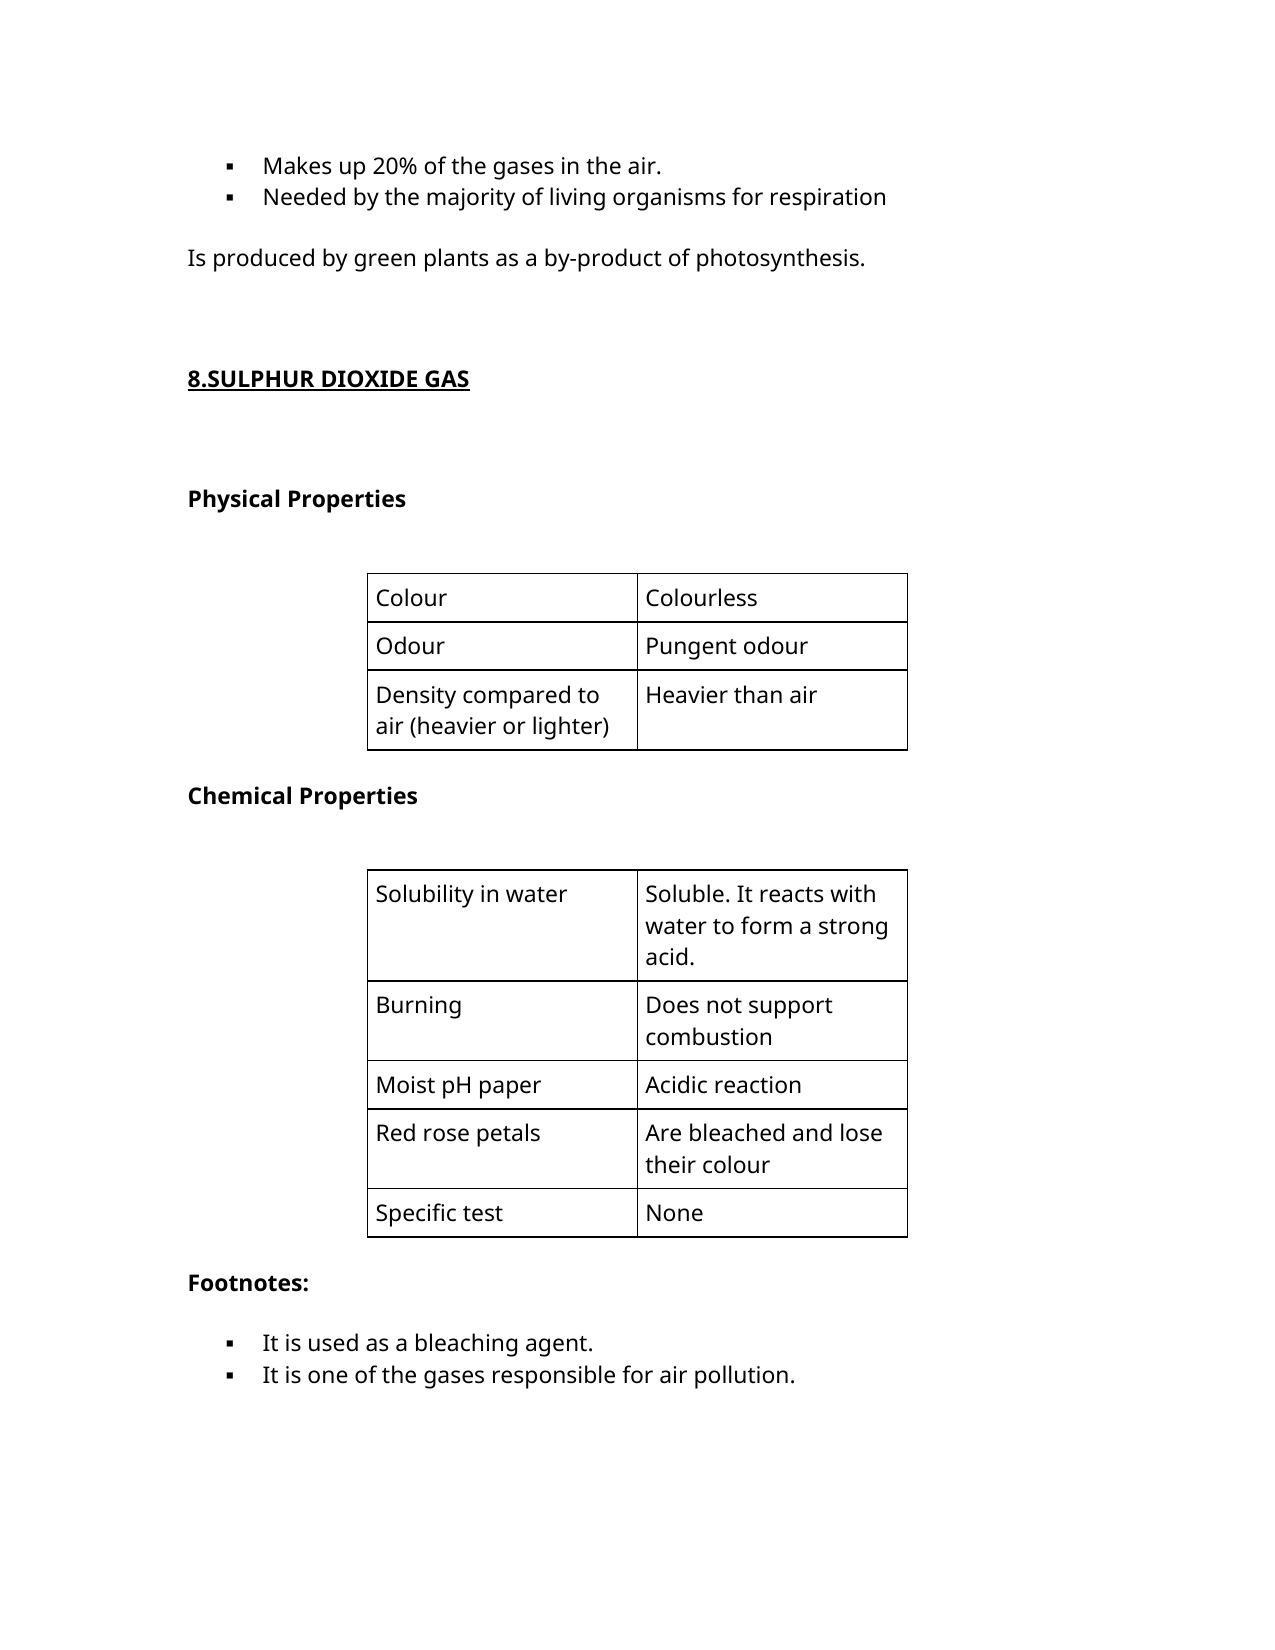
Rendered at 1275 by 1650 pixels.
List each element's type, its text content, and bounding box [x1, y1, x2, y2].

table_cell Heavier than air [638, 671, 907, 749]
list It is one of the gases responsible for air pollution. [225, 1358, 1087, 1390]
table_cell Does not support combustion [638, 982, 907, 1059]
table_cell None [638, 1189, 907, 1236]
text Physical Properties [187, 483, 1087, 543]
table_cell Density compared to air (heavier or lighter) [368, 671, 637, 749]
text Is produced by green plants as a by-product of photosynthesis. [187, 242, 1087, 273]
table_cell Burning [368, 982, 637, 1059]
table_cell Acidic reaction [638, 1061, 907, 1108]
table_header Soluble. It reacts with water to form a strong acid. [638, 871, 907, 980]
table_cell Are bleached and lose their colour [638, 1110, 907, 1188]
table_cell Pungent odour [638, 623, 907, 669]
table_cell Specific test [368, 1189, 637, 1236]
text 8.SULPHUR DIOXIDE GAS [187, 362, 1087, 394]
list It is used as a bleaching agent. [225, 1327, 1087, 1358]
list Makes up 20% of the gases in the air. [225, 150, 1087, 181]
table_header Solubility in water [368, 871, 637, 980]
list Needed by the majority of living organisms for respiration [225, 181, 1087, 212]
table_header Colourless [638, 574, 907, 621]
table_cell Odour [368, 623, 637, 669]
table_header Colour [368, 574, 637, 621]
text Footnotes: [187, 1267, 1087, 1298]
table_cell Moist pH paper [368, 1061, 637, 1108]
table_cell Red rose petals [368, 1110, 637, 1188]
text Chemical Properties [187, 780, 1087, 840]
